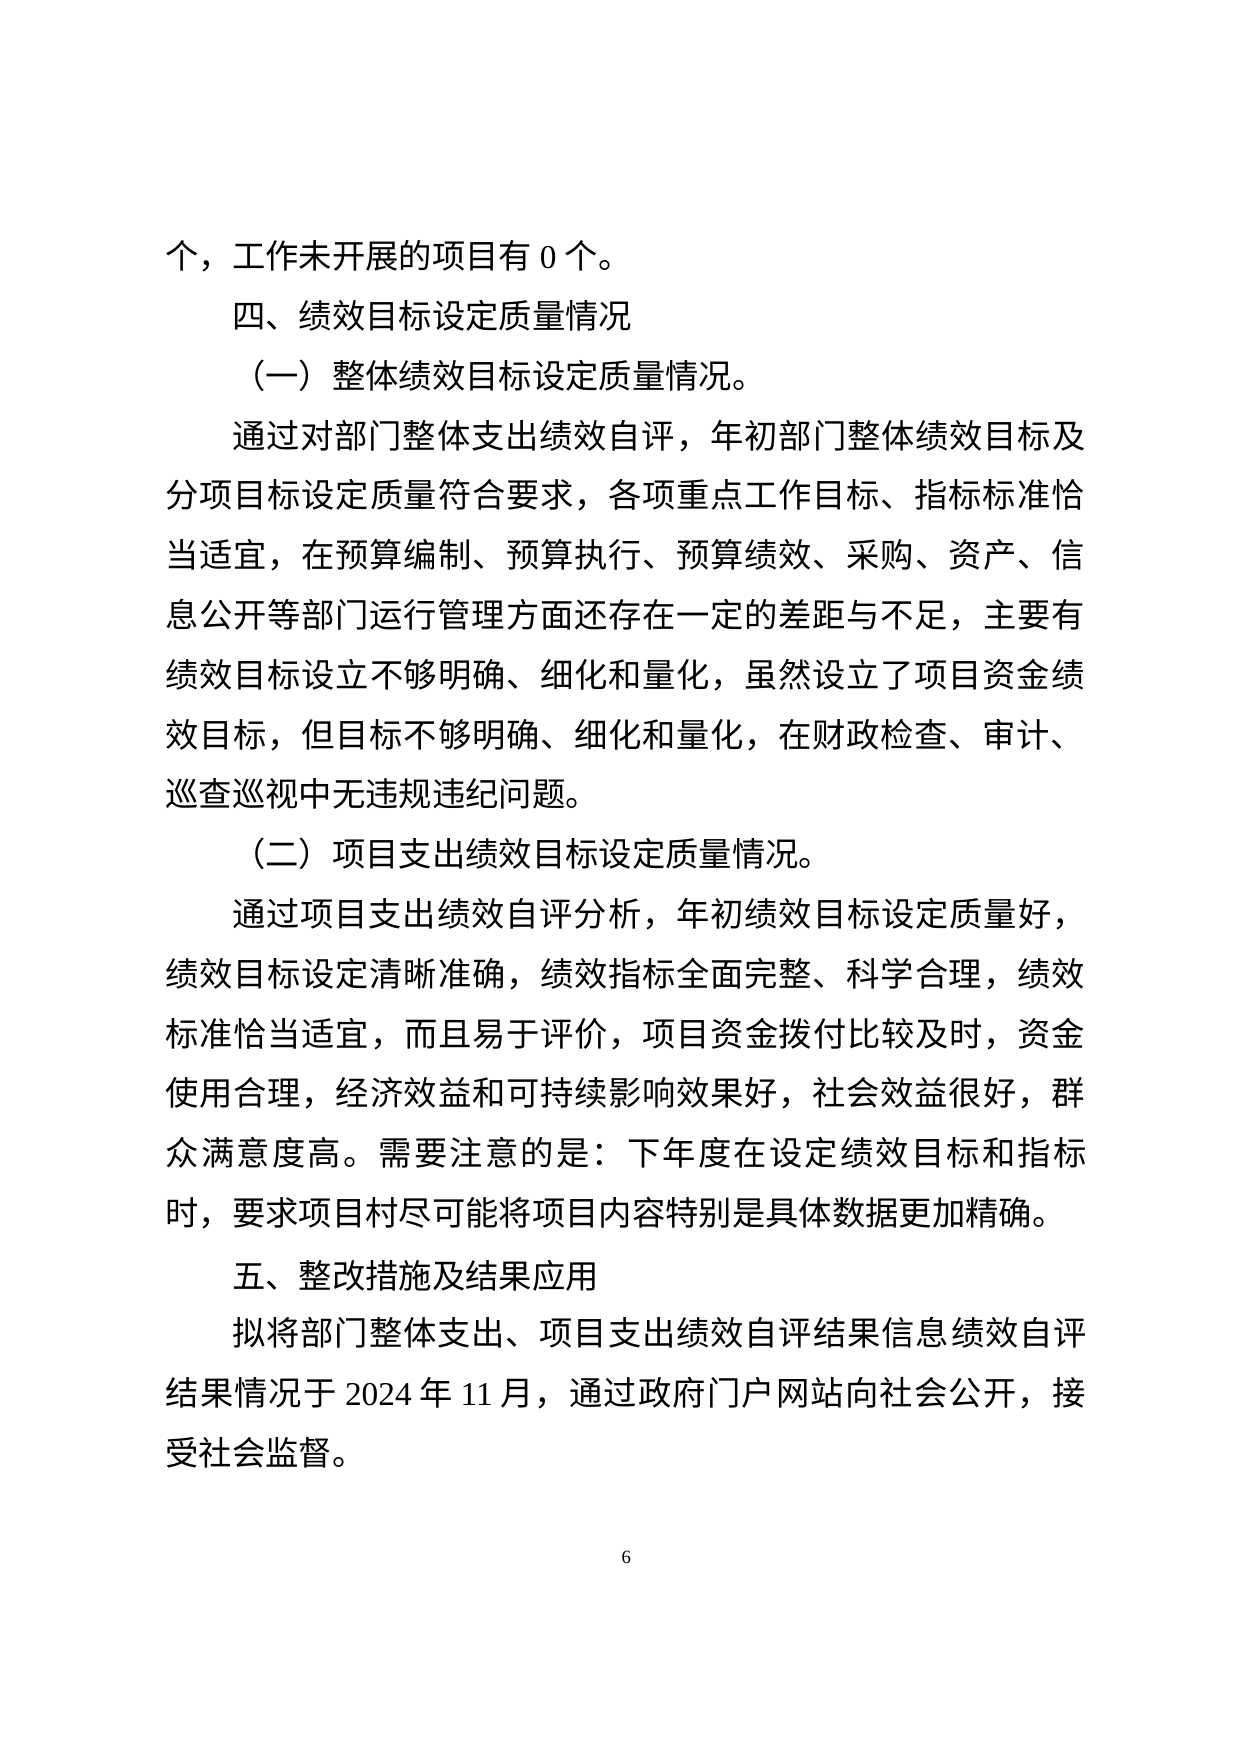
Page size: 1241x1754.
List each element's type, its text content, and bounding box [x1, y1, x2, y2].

text 通过项目支出绩效自评分析，年初绩效目标设定质量好，绩效目标设定清晰准确，绩效指标全面完整、科学合理，绩效标准恰当适宜，而且易于评价，项目资金拨付比较及时，资金使用合理，经济效益和可持续影响效果好，社会效益很好，群众满意度高。需要注意的是：下年度在设定绩效目标和指标时，要求项目村尽可能将项目内容特别是具体数据更加精确。 [165, 882, 1087, 1241]
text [165, 224, 1087, 284]
text 拟将部门整体支出、项目支出绩效自评结果信息绩效自评结果情况于2024年11月，通过政府门户网站向社会公开，接受社会监督。 [165, 1301, 1087, 1480]
text 四、绩效目标设定质量情况 [165, 284, 1087, 344]
text 通过对部门整体支出绩效自评，年初部门整体绩效目标及分项目标设定质量符合要求，各项重点工作目标、指标标准恰当适宜，在预算编制、预算执行、预算绩效、采购、资产、信息公开等部门运行管理方面还存在一定的差距与不足，主要有绩效目标设立不够明确、细化和量化，虽然设立了项目资金绩效目标，但目标不够明确、细化和量化，在财政检查、审计、巡查巡视中无违规违纪问题。 [165, 404, 1087, 822]
text 五、整改措施及结果应用 [165, 1241, 1087, 1301]
text （二）项目支出绩效目标设定质量情况。 [165, 822, 1087, 882]
text （一）整体绩效目标设定质量情况。 [165, 344, 1087, 404]
